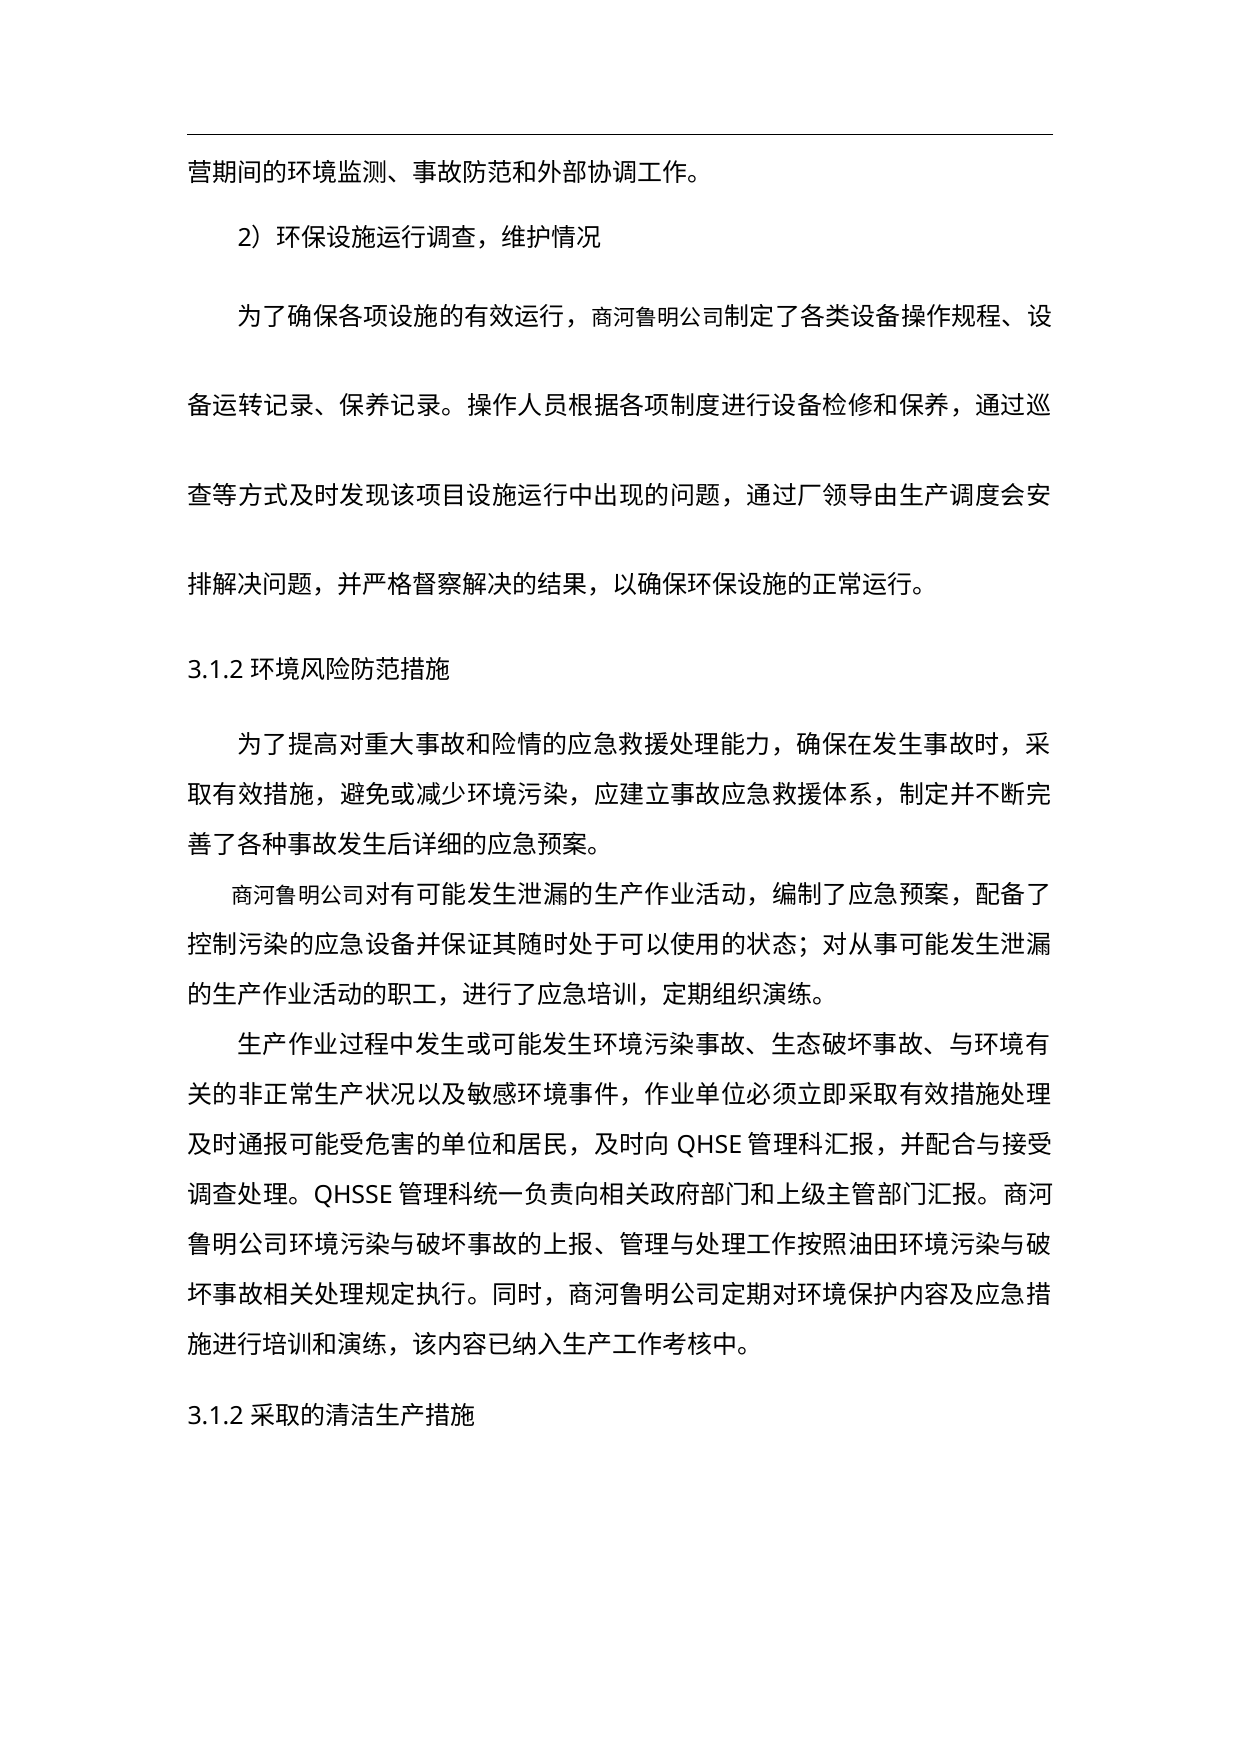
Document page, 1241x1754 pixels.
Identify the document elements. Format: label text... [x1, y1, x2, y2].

text 商河鲁明公司对有可能发生泄漏的生产作业活动，编制了应急预案，配备了控制污染的应急设备并保证其随时处于可以使用的状态；对从事可能发生泄漏的生产作业活动的职工，进行了应急培训，定期组织演练。 [187, 875, 1053, 1011]
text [187, 153, 1053, 189]
text 3.1.2 环境风险防范措施 [187, 636, 1053, 701]
text 为了提高对重大事故和险情的应急救援处理能力，确保在发生事故时，采取有效措施，避免或减少环境污染，应建立事故应急救援体系，制定并不断完善了各种事故发生后详细的应急预案。 [187, 725, 1053, 861]
text 生产作业过程中发生或可能发生环境污染事故、生态破坏事故、与环境有关的非正常生产状况以及敏感环境事件，作业单位必须立即采取有效措施处理，及时通报可能受危害的单位和居民，及时向QHSE管理科汇报，并配合与接受调查处理。QHSSE管理科统一负责向相关政府部门和上级主管部门汇报。商河鲁明公司环境污染与破坏事故的上报、管理与处理工作按照油田环境污染与破坏事故相关处理规定执行。同时，商河鲁明公司定期对环境保护内容及应急措施进行培训和演练，该内容已纳入生产工作考核中。 [187, 1025, 1053, 1361]
text 3.1.2 采取的清洁生产措施 [187, 1381, 1053, 1446]
text 为了确保各项设施的有效运行，商河鲁明公司制定了各类设备操作规程、设备运转记录、保养记录。操作人员根据各项制度进行设备检修和保养，通过巡查等方式及时发现该项目设施运行中出现的问题，通过厂领导由生产调度会安排解决问题，并严格督察解决的结果，以确保环保设施的正常运行。 [187, 282, 1053, 616]
text 2）环保设施运行调查，维护情况 [187, 203, 1053, 268]
